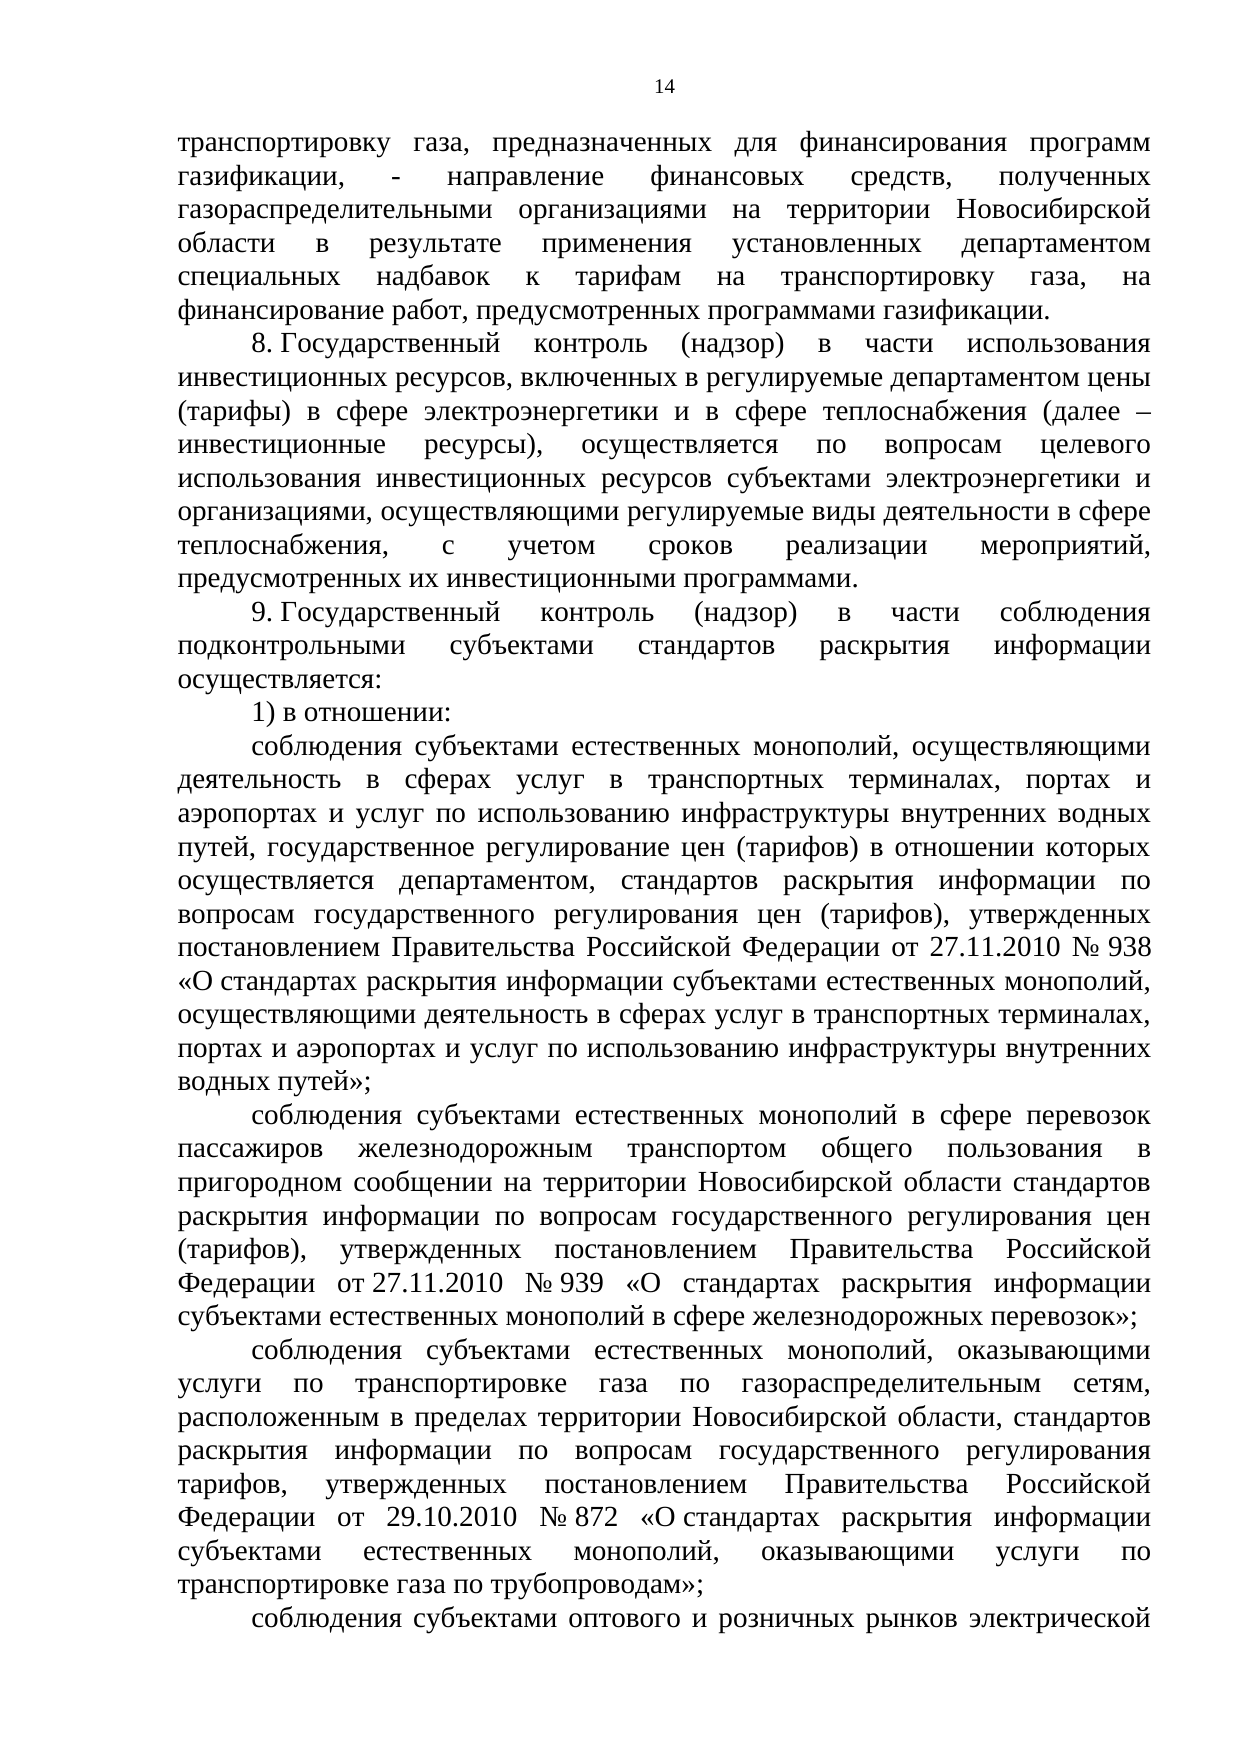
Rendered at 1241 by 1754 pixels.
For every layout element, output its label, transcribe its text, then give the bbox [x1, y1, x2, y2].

text 1) в отношении: [177, 694, 1152, 728]
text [177, 124, 1152, 326]
text соблюдения субъектами естественных монополий, оказывающими услуги по транспортировке газа по газораспределительным сетям, расположенным в пределах территории Новосибирской области, стандартов раскрытия информации по вопросам государственного регулирования тарифов, утвержденных постановлением Правительства Российской Федерации от 29.10.2010 № 872 «О стандартах раскрытия информации субъектами естественных монополий, оказывающими услуги по транспортировке газа по трубопроводам»; [177, 1332, 1152, 1600]
text 9. Государственный контроль (надзор) в части соблюдения подконтрольными субъектами стандартов раскрытия информации осуществляется: [177, 594, 1152, 694]
text соблюдения субъектами естественных монополий, осуществляющими деятельность в сферах услуг в транспортных терминалах, портах и аэропортах и услуг по использованию инфраструктуры внутренних водных путей, государственное регулирование цен (тарифов) в отношении которых осуществляется департаментом, стандартов раскрытия информации по вопросам государственного регулирования цен (тарифов), утвержденных постановлением Правительства Российской Федерации от 27.11.2010 № 938 «О стандартах раскрытия информации субъектами естественных монополий, осуществляющими деятельность в сферах услуг в транспортных терминалах, портах и аэропортах и услуг по использованию инфраструктуры внутренних водных путей»; [177, 728, 1152, 1097]
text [177, 1600, 1152, 1634]
text соблюдения субъектами естественных монополий в сфере перевозок пассажиров железнодорожным транспортом общего пользования в пригородном сообщении на территории Новосибирской области стандартов раскрытия информации по вопросам государственного регулирования цен (тарифов), утвержденных постановлением Правительства Российской Федерации от 27.11.2010 № 939 «О стандартах раскрытия информации субъектами естественных монополий в сфере железнодорожных перевозок»; [177, 1097, 1152, 1332]
text 8. Государственный контроль (надзор) в части использования инвестиционных ресурсов, включенных в регулируемые департаментом цены (тарифы) в сфере электроэнергетики и в сфере теплоснабжения (далее – инвестиционные ресурсы), осуществляется по вопросам целевого использования инвестиционных ресурсов субъектами электроэнергетики и организациями, осуществляющими регулируемые виды деятельности в сфере теплоснабжения, с учетом сроков реализации мероприятий, предусмотренных их инвестиционными программами. [177, 326, 1152, 594]
